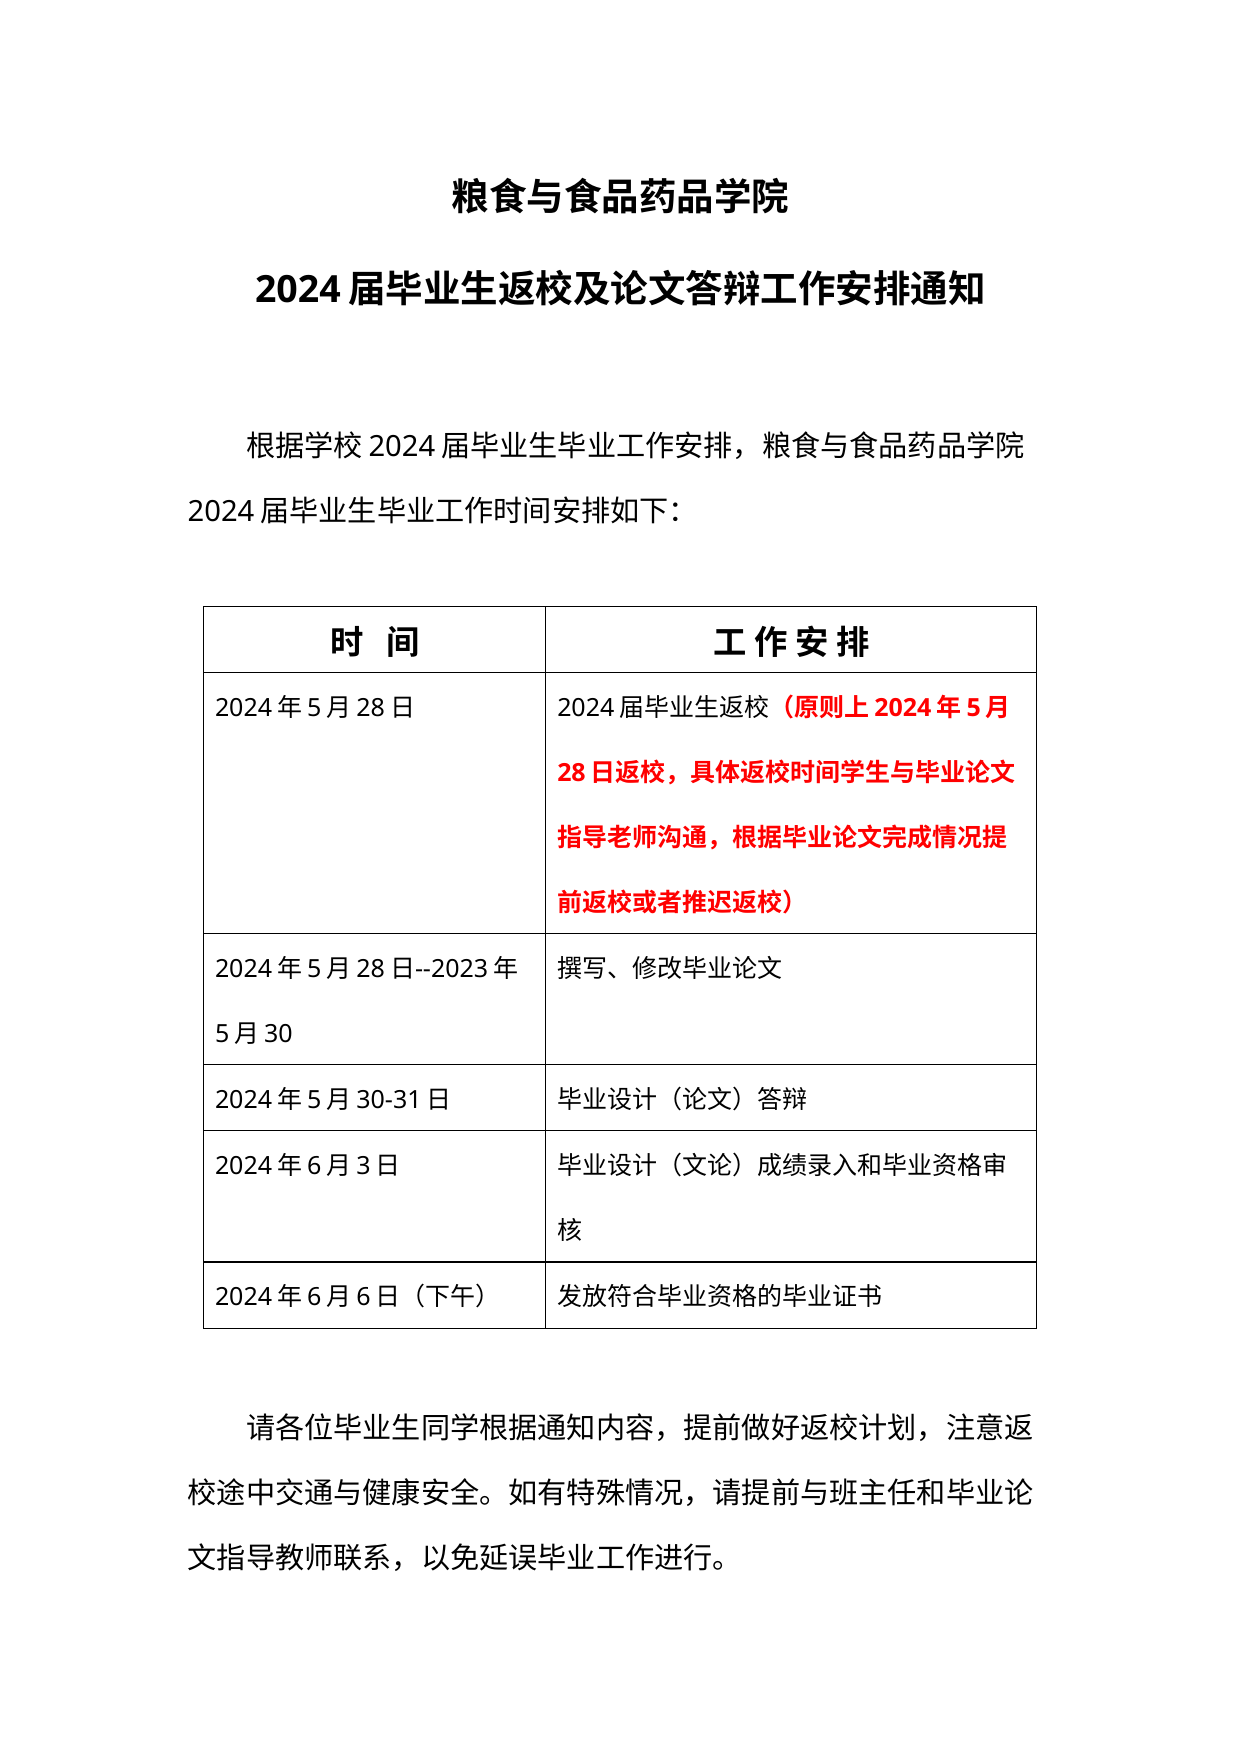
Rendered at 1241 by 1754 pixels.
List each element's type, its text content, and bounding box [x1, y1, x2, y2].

table_cell 2024年5月30-31日 [204, 1065, 545, 1130]
table_cell 毕业设计（文论）成绩录入和毕业资格审核 [546, 1131, 1036, 1261]
table_cell 2024年5月28日--2023年5月30 [204, 934, 545, 1064]
text 根据学校2024届毕业生毕业工作安排，粮食与食品药品学院2024届毕业生毕业工作时间安排如下： [187, 411, 1053, 541]
text 2024届毕业生返校及论文答辩工作安排通知 [187, 254, 1053, 319]
table_cell 2024年6月6日（下午） [204, 1263, 545, 1327]
text 粮食与食品药品学院 [187, 162, 1053, 227]
table_cell 2024年6月3日 [204, 1131, 545, 1261]
list 请各位毕业生同学根据通知内容，提前做好返校计划，注意返校途中交通与健康安全。如有特殊情况，请提前与班主任和毕业论文指导教师联系，以免延误毕业工作进行。 [187, 1393, 1053, 1588]
table_cell 撰写、修改毕业论文 [546, 934, 1036, 1064]
table_header 工 作 安 排 [546, 607, 1036, 672]
table_cell 毕业设计（论文）答辩 [546, 1065, 1036, 1130]
table_header 时 间 [204, 607, 545, 672]
table_cell 2024年5月28日 [204, 673, 545, 933]
table_cell 2024届毕业生返校（原则上2024年5月28日返校，具体返校时间学生与毕业论文指导老师沟通，根据毕业论文完成情况提前返校或者推迟返校） [546, 673, 1036, 933]
table_cell 发放符合毕业资格的毕业证书 [546, 1263, 1036, 1327]
